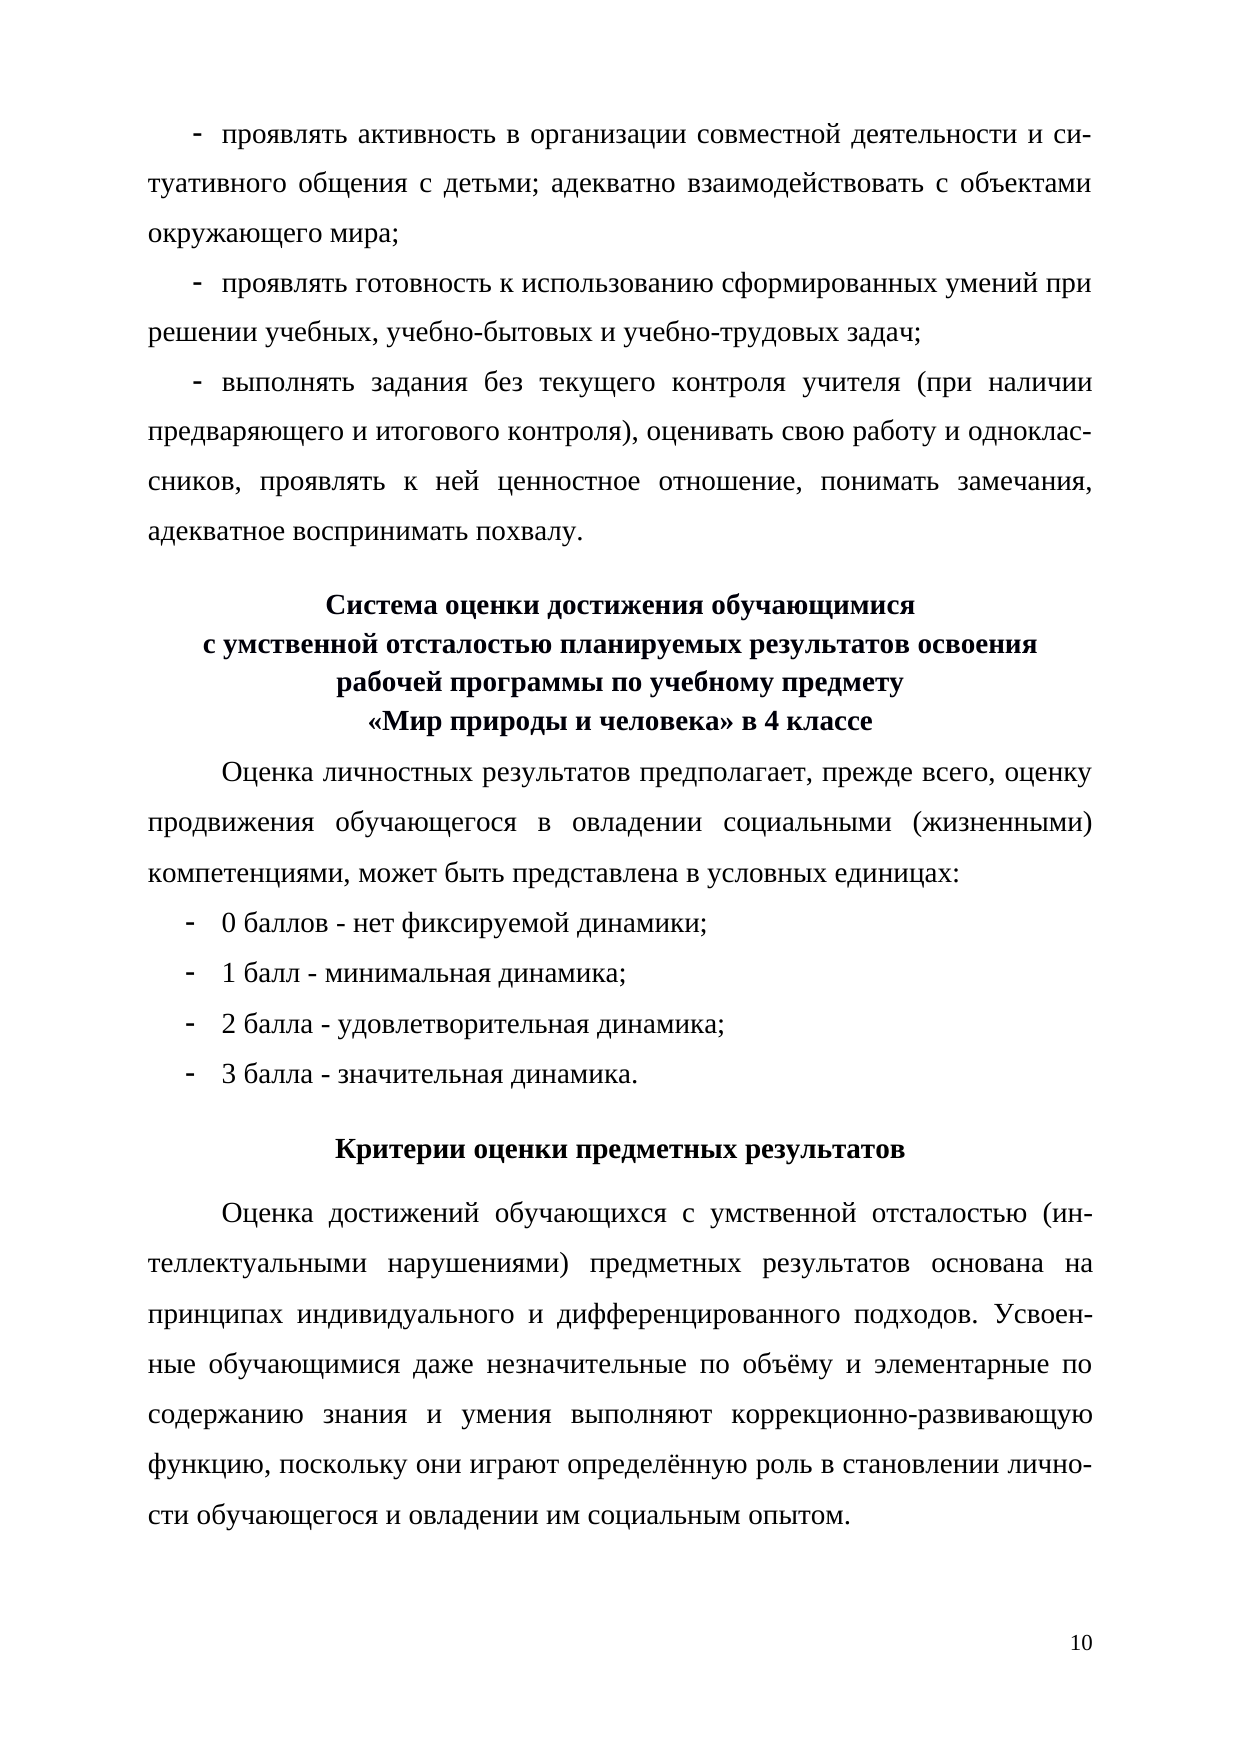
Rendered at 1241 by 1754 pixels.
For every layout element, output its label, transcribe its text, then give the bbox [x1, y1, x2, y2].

list проявлять активность в организации совместной деятельности и си- туативного общения с детьми; адекватно взаимодействовать с объектами окружающего мира; [148, 116, 1092, 248]
list выполнять задания без текущего контроля учителя (при наличии предваряющего и итогового контроля), оценивать свою работу и одноклас- сников, проявлять к ней ценностное отношение, понимать замечания, адекватное воспринимать похвалу. [148, 364, 1093, 546]
text «Мир природы и человека» в 4 классе [184, 703, 1056, 737]
list 2 балла - удовлетворительная динамика; [185, 1006, 1105, 1040]
text с умственной отсталостью планируемых результатов освоения рабочей программы по учебному предмету [184, 626, 1056, 698]
list 0 баллов - нет фиксируемой динамики; [185, 905, 1105, 939]
list проявлять готовность к использованию сформированных умений при решении учебных, учебно-бытовых и учебно-трудовых задач; [148, 265, 1093, 347]
text Система оценки достижения обучающимися [184, 587, 1056, 621]
list 1 балл - минимальная динамика; [185, 956, 1105, 989]
text Критерии оценки предметных результатов [184, 1132, 1056, 1165]
list 3 балла - значительная динамика. [185, 1056, 1105, 1090]
text Оценка достижений обучающихся с умственной отсталостью (ин- теллектуальными нарушениями) предметных результатов основана на принципах индивидуального и дифференцированного подходов. Усвоен- ные обучающимися даже незначительные по объёму и элементарные по содержанию знания и умения выполняют коррекционно-развивающую функцию, поскольку они играют определённую роль в становлении лично- сти обучающегося и овладении им социальным опытом. [148, 1195, 1093, 1531]
text Оценка личностных результатов предполагает, прежде всего, оценку продвижения обучающегося в овладении социальными (жизненными) компетенциями, может быть представлена в условных единицах: [148, 754, 1092, 888]
